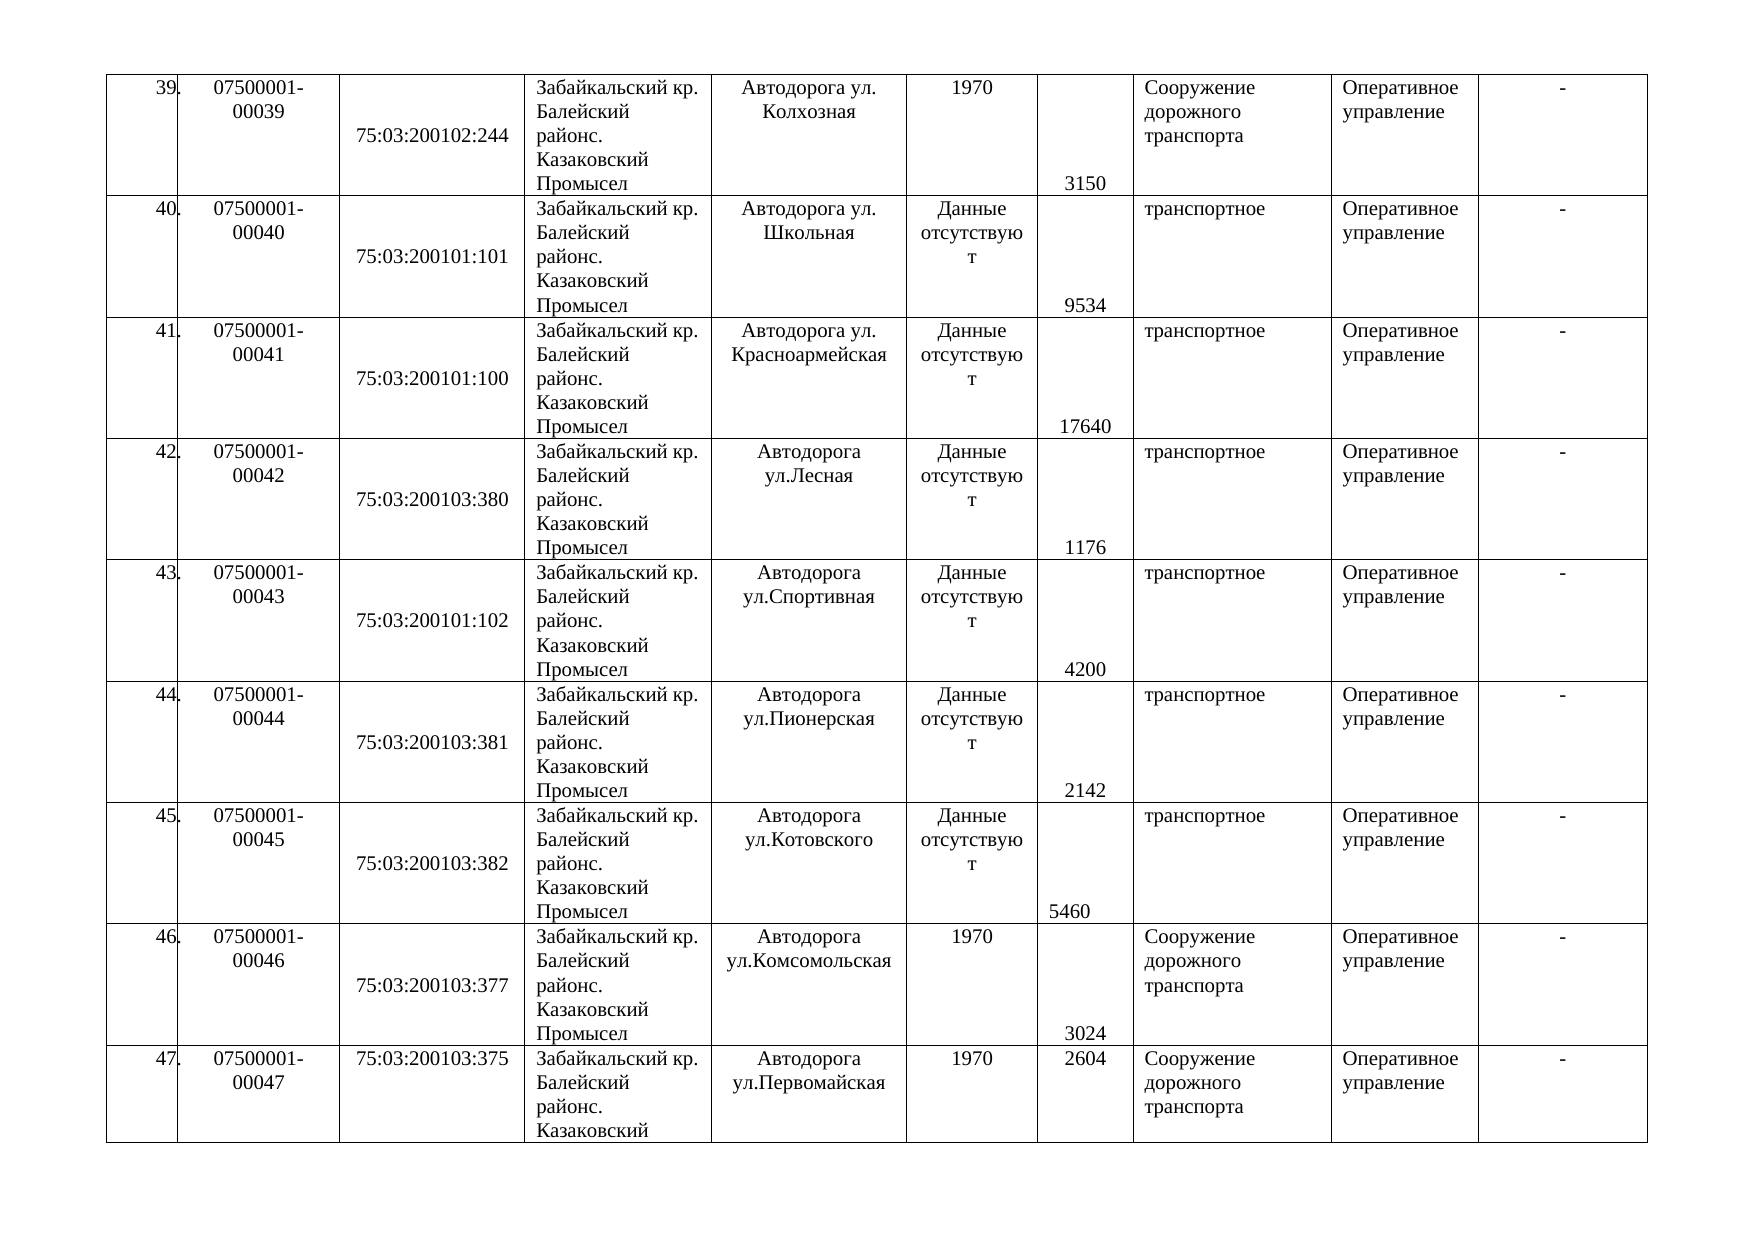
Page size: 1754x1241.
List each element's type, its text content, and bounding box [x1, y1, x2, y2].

table_cell 07500001-00045 [178, 803, 339, 923]
table_cell 07500001-00039 [178, 75, 339, 195]
table_cell 07500001-00046 [178, 924, 339, 1045]
table_cell Оперативное управление [1332, 682, 1478, 802]
table_cell 5460 [1038, 803, 1133, 923]
table_cell транспортное [1134, 682, 1331, 802]
table_cell 17640 [1038, 318, 1133, 438]
table_cell [107, 439, 177, 559]
table_cell Данные отсутствуют [907, 318, 1037, 438]
table_cell 75:03:200103:382 [340, 803, 524, 923]
table_cell Оперативное управление [1332, 560, 1478, 681]
table_cell - [1479, 682, 1647, 802]
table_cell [1332, 1046, 1478, 1142]
table_cell 1970 [907, 924, 1037, 1045]
table_cell [107, 803, 177, 923]
table_cell [107, 1046, 177, 1142]
table_cell Автодорога ул.Комсомольская [712, 924, 906, 1045]
table_cell 2142 [1038, 682, 1133, 802]
table_cell транспортное [1134, 560, 1331, 681]
table_cell 1970 [907, 75, 1037, 195]
table_cell - [1479, 560, 1647, 681]
table_cell транспортное [1134, 318, 1331, 438]
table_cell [1134, 1046, 1331, 1142]
table_cell 4200 [1038, 560, 1133, 681]
table_cell 2604 [1038, 1046, 1133, 1142]
table_cell 07500001-00044 [178, 682, 339, 802]
table_cell Оперативное управление [1332, 439, 1478, 559]
table_cell 9534 [1038, 196, 1133, 317]
table_cell 3150 [1038, 75, 1133, 195]
table_cell 1176 [1038, 439, 1133, 559]
table_cell 75:03:200103:377 [340, 924, 524, 1045]
table_cell Автодорога ул. Школьная [712, 196, 906, 317]
table_cell - [1479, 196, 1647, 317]
table_cell 75:03:200103:375 [340, 1046, 524, 1142]
table_cell Данные отсутствуют [907, 682, 1037, 802]
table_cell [525, 75, 711, 195]
table_cell транспортное [1134, 196, 1331, 317]
table_cell 07500001-00042 [178, 439, 339, 559]
table_cell Автодорога ул. Красноармейская [712, 318, 906, 438]
table_cell Оперативное управление [1332, 803, 1478, 923]
table_cell Оперативное управление [1332, 196, 1478, 317]
table_cell Забайкальский кр. Балейский районс. Казаковский Промысел [525, 439, 711, 559]
table_cell 75:03:200102:244 [340, 75, 524, 195]
table_cell Забайкальский кр. Балейский районс. Казаковский Промысел [525, 803, 711, 923]
table_cell [107, 924, 177, 1045]
table_cell Автодорога ул.Спортивная [712, 560, 906, 681]
table_cell 1970 [907, 1046, 1037, 1142]
table_cell 3024 [1038, 924, 1133, 1045]
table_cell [525, 1046, 711, 1142]
table_cell 75:03:200101:102 [340, 560, 524, 681]
table_cell Оперативное управление [1332, 924, 1478, 1045]
table_cell 07500001-00047 [178, 1046, 339, 1142]
table_cell Забайкальский кр. Балейский районс. Казаковский Промысел [525, 196, 711, 317]
table_cell [107, 196, 177, 317]
table_cell Оперативное управление [1332, 318, 1478, 438]
table_cell Данные отсутствуют [907, 196, 1037, 317]
table_cell 75:03:200101:101 [340, 196, 524, 317]
table_cell Автодорога ул.Пионерская [712, 682, 906, 802]
table_cell [107, 318, 177, 438]
table_cell [107, 560, 177, 681]
table_cell Автодорога ул.Лесная [712, 439, 906, 559]
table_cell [712, 1046, 906, 1142]
table_cell Данные отсутствуют [907, 560, 1037, 681]
table_cell Забайкальский кр. Балейский районс. Казаковский Промысел [525, 682, 711, 802]
table_cell 07500001-00040 [178, 196, 339, 317]
table_cell - [1479, 318, 1647, 438]
table_cell Забайкальский кр. Балейский районс. Казаковский Промысел [525, 560, 711, 681]
table_cell 07500001-00041 [178, 318, 339, 438]
table_cell Забайкальский кр. Балейский районс. Казаковский Промысел [525, 318, 711, 438]
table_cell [1332, 75, 1478, 195]
table_cell Данные отсутствуют [907, 439, 1037, 559]
table_cell 07500001-00043 [178, 560, 339, 681]
table_cell Забайкальский кр. Балейский районс. Казаковский Промысел [525, 924, 711, 1045]
table_cell Сооружение дорожного транспорта [1134, 924, 1331, 1045]
table_cell [107, 75, 177, 195]
table_cell - [1479, 75, 1647, 195]
table_cell - [1479, 439, 1647, 559]
table_cell 75:03:200103:381 [340, 682, 524, 802]
table_cell - [1479, 924, 1647, 1045]
table_cell транспортное [1134, 803, 1331, 923]
table_cell 75:03:200103:380 [340, 439, 524, 559]
table_cell [107, 682, 177, 802]
table_cell 75:03:200101:100 [340, 318, 524, 438]
table_cell - [1479, 1046, 1647, 1142]
table_cell - [1479, 803, 1647, 923]
table_cell Автодорога ул.Котовского [712, 803, 906, 923]
table_cell транспортное [1134, 439, 1331, 559]
table_cell Данные отсутствуют [907, 803, 1037, 923]
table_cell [1134, 75, 1331, 195]
table_cell Автодорога ул. Колхозная [712, 75, 906, 195]
